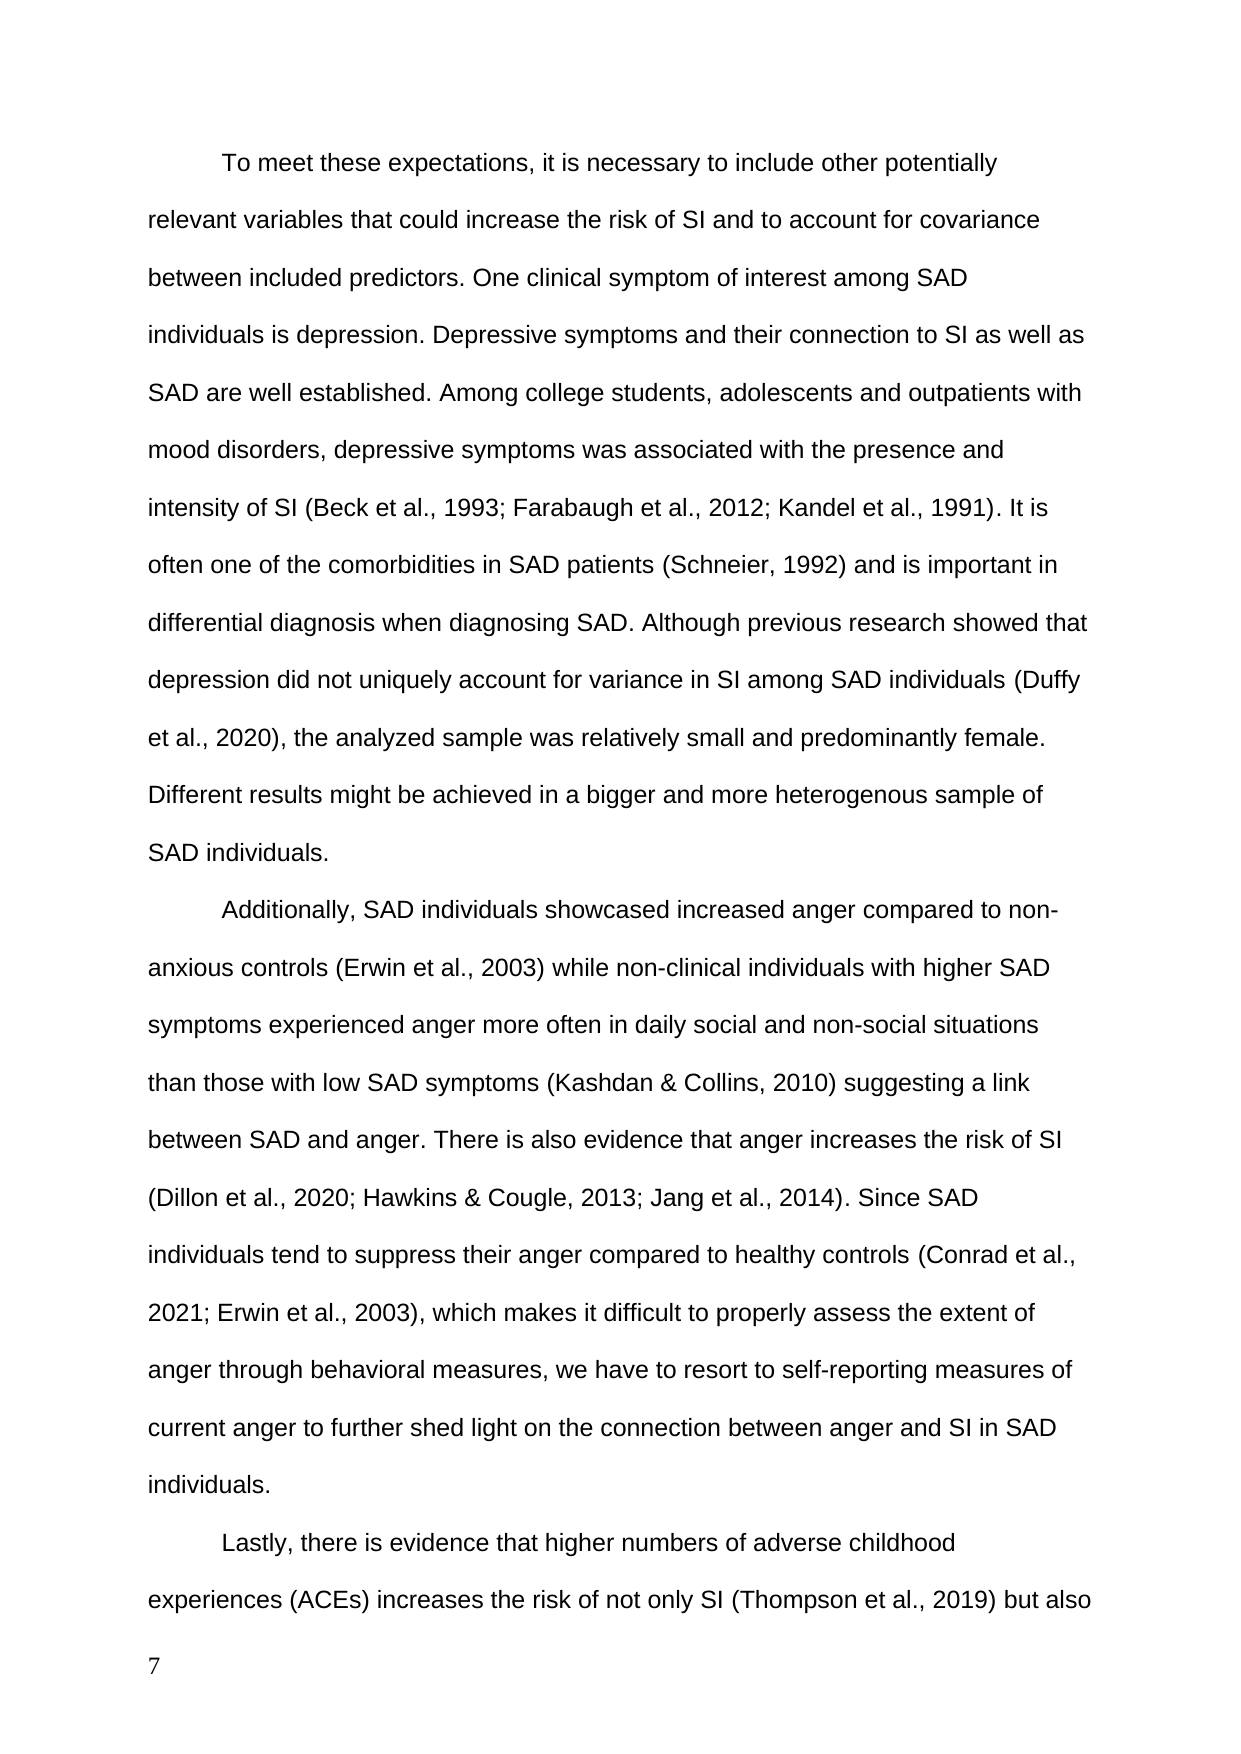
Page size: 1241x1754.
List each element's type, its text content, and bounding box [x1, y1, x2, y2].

text To meet these expectations, it is necessary to include other potentially relevant variables that could increase the risk of SI and to account for covariance between included predictors. One clinical symptom of interest among SAD individuals is depression. Depressive symptoms and their connection to SI as well as SAD are well established. Among college students, adolescents and outpatients with mood disorders, depressive symptoms was associated with the presence and intensity of SI (Beck et al., 1993; Farabaugh et al., 2012; Kandel et al., 1991). It is often one of the comorbidities in SAD patients (Schneier, 1992) and is important in differential diagnosis when diagnosing SAD. Although previous research showed that depression did not uniquely account for variance in SI among SAD individuals (Duffy et al., 2020), the analyzed sample was relatively small and predominantly female. Different results might be achieved in a bigger and more heterogenous sample of SAD individuals. [148, 148, 1093, 866]
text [148, 1528, 1093, 1614]
text Additionally, SAD individuals showcased increased anger compared to non-anxious controls (Erwin et al., 2003) while non-clinical individuals with higher SAD symptoms experienced anger more often in daily social and non-social situations than those with low SAD symptoms (Kashdan & Collins, 2010) suggesting a link between SAD and anger. There is also evidence that anger increases the risk of SI (Dillon et al., 2020; Hawkins & Cougle, 2013; Jang et al., 2014). Since SAD individuals tend to suppress their anger compared to healthy controls (Conrad et al., 2021; Erwin et al., 2003), which makes it difficult to properly assess the extent of anger through behavioral measures, we have to resort to self-reporting measures of current anger to further shed light on the connection between anger and SI in SAD individuals. [148, 895, 1093, 1499]
